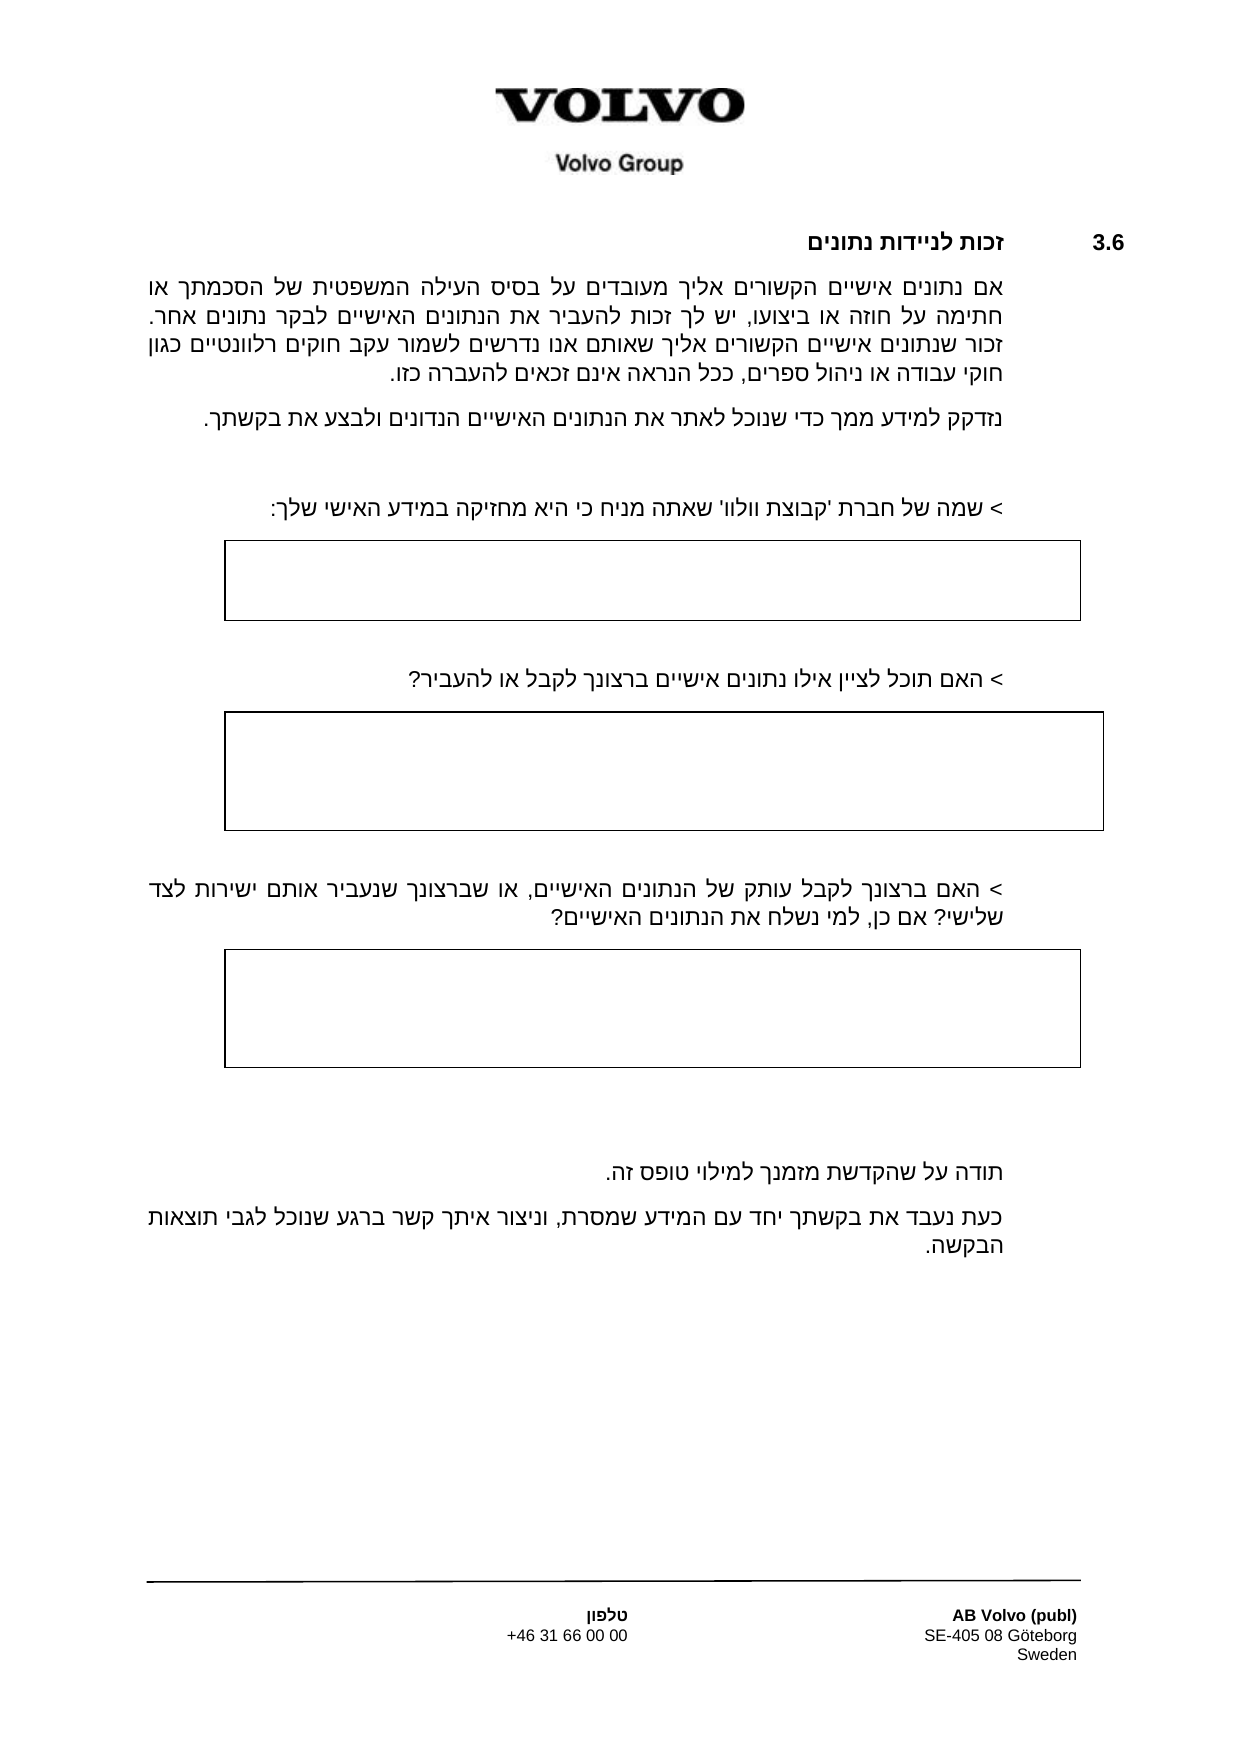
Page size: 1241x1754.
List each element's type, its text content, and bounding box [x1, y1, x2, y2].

table_header [226, 950, 1080, 1067]
subtitle זכות לניידות נתונים [148, 229, 1093, 256]
text > האם תוכל לציין אילו נתונים אישיים ברצונך לקבל או להעביר? [148, 666, 1004, 693]
table_header [226, 541, 1080, 620]
text נזדקק למידע ממך כדי שנוכל לאתר את הנתונים האישיים הנדונים ולבצע את בקשתך. [148, 405, 1004, 431]
picture [495, 88, 745, 175]
text > שמה של חברת 'קבוצת וולוו' שאתה מניח כי היא מחזיקה במידע האישי שלך: [148, 495, 1004, 521]
text כעת נעבד את בקשתך יחד עם המידע שמסרת, וניצור איתך קשר ברגע שנוכל לגבי תוצאות הבקשה. [148, 1204, 1004, 1258]
text אם נתונים אישיים הקשורים אליך מעובדים על בסיס העילה המשפטית של הסכמתך או חתימה על חוזה או ביצועו, יש לך זכות להעביר את הנתונים האישיים לבקר נתונים אחר. זכור שנתונים אישיים הקשורים אליך שאותם אנו נדרשים לשמור עקב חוקים רלוונטיים כגון חוקי עבודה או ניהול ספרים, ככל הנראה אינם זכאים להעברה כזו. [148, 274, 1004, 386]
text > האם ברצונך לקבל עותק של הנתונים האישיים, או שברצונך שנעביר אותם ישירות לצד שלישי? אם כן, למי נשלח את הנתונים האישיים? [148, 876, 1004, 930]
text תודה על שהקדשת מזמנך למילוי טופס זה. [148, 1158, 1004, 1185]
table_header [226, 713, 1103, 829]
